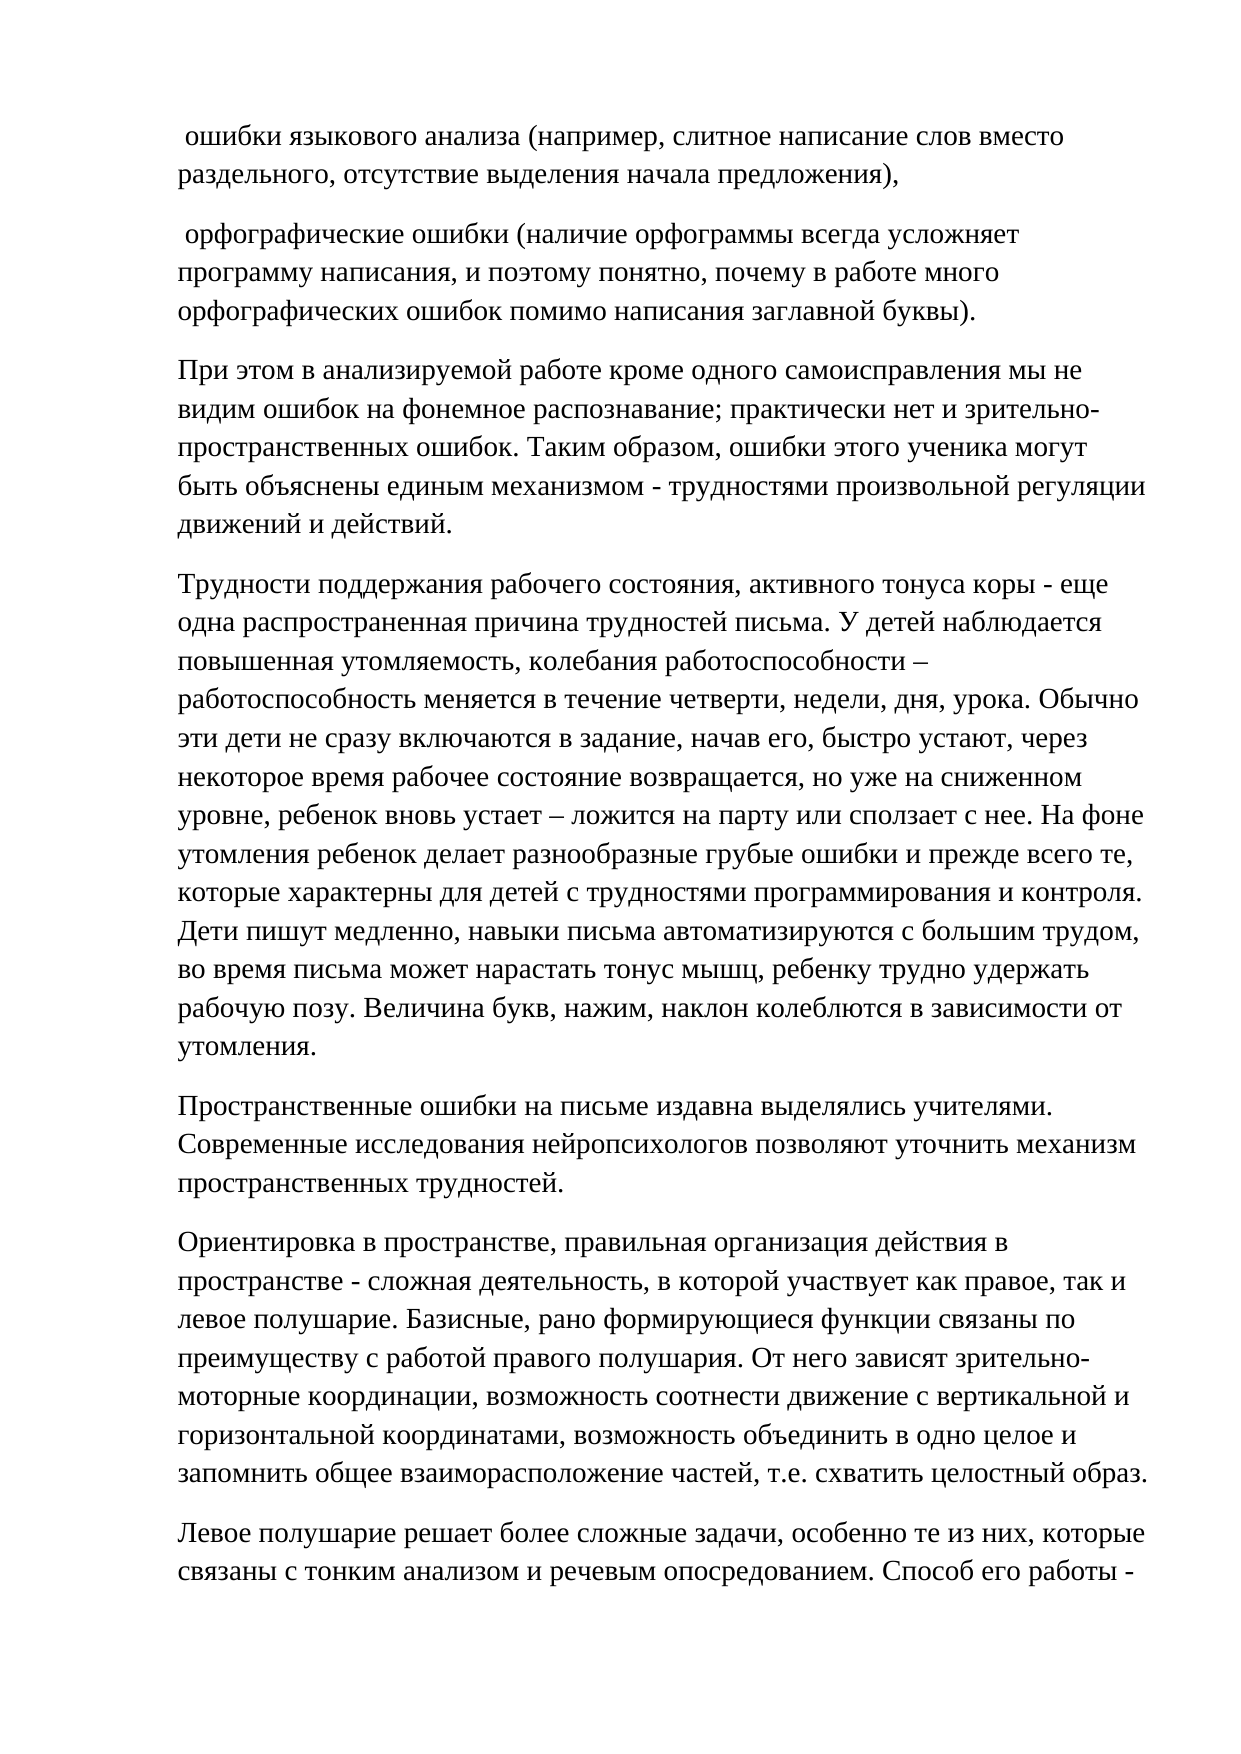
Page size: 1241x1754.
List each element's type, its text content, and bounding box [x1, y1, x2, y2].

text Ориентировка в пространстве, правильная организация действия в пространстве - сложная деятельность, в которой участвует как правое, так и левое полушарие. Базисные, рано формирующиеся функции связаны по преимуществу с работой правого полушария. От него зависят зрительно-моторные координации, возможность соотнести движение с вертикальной и горизонтальной координатами, возможность объединить в одно целое и запомнить общее взаиморасположение частей, т.е. схватить целостный образ. [177, 1224, 1152, 1489]
text ошибки языкового анализа (например, слитное написание слов вместо раздельного, отсутствие выделения начала предложения), [177, 118, 1152, 190]
text орфографические ошибки (наличие орфограммы всегда усложняет программу написания, и поэтому понятно, почему в работе много орфографических ошибок помимо написания заглавной буквы). [177, 216, 1152, 327]
text При этом в анализируемой работе кроме одного самоисправления мы не видим ошибок на фонемное распознавание; практически нет и зрительно-пространственных ошибок. Таким образом, ошибки этого ученика могут быть объяснены единым механизмом - трудностями произвольной регуляции движений и действий. [177, 352, 1152, 540]
text Трудности поддержания рабочего состояния, активного тонуса коры - еще одна распространенная причина трудностей письма. У детей наблюдается повышенная утомляемость, колебания работоспособности – работоспособность меняется в течение четверти, недели, дня, урока. Обычно эти дети не сразу включаются в задание, начав его, быстро устают, через некоторое время рабочее состояние возвращается, но уже на сниженном уровне, ребенок вновь устает – ложится на парту или сползает с нее. На фоне утомления ребенок делает разнообразные грубые ошибки и прежде всего те, которые характерны для детей с трудностями программирования и контроля. Дети пишут медленно, навыки письма автоматизируются с большим трудом, во время письма может нарастать тонус мышц, ребенку трудно удержать рабочую позу. Величина букв, нажим, наклон колеблются в зависимости от утомления. [177, 566, 1152, 1062]
text Пространственные ошибки на письме издавна выделялись учителями. Современные исследования нейропсихологов позволяют уточнить механизм пространственных трудностей. [177, 1088, 1152, 1198]
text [177, 1515, 1152, 1587]
